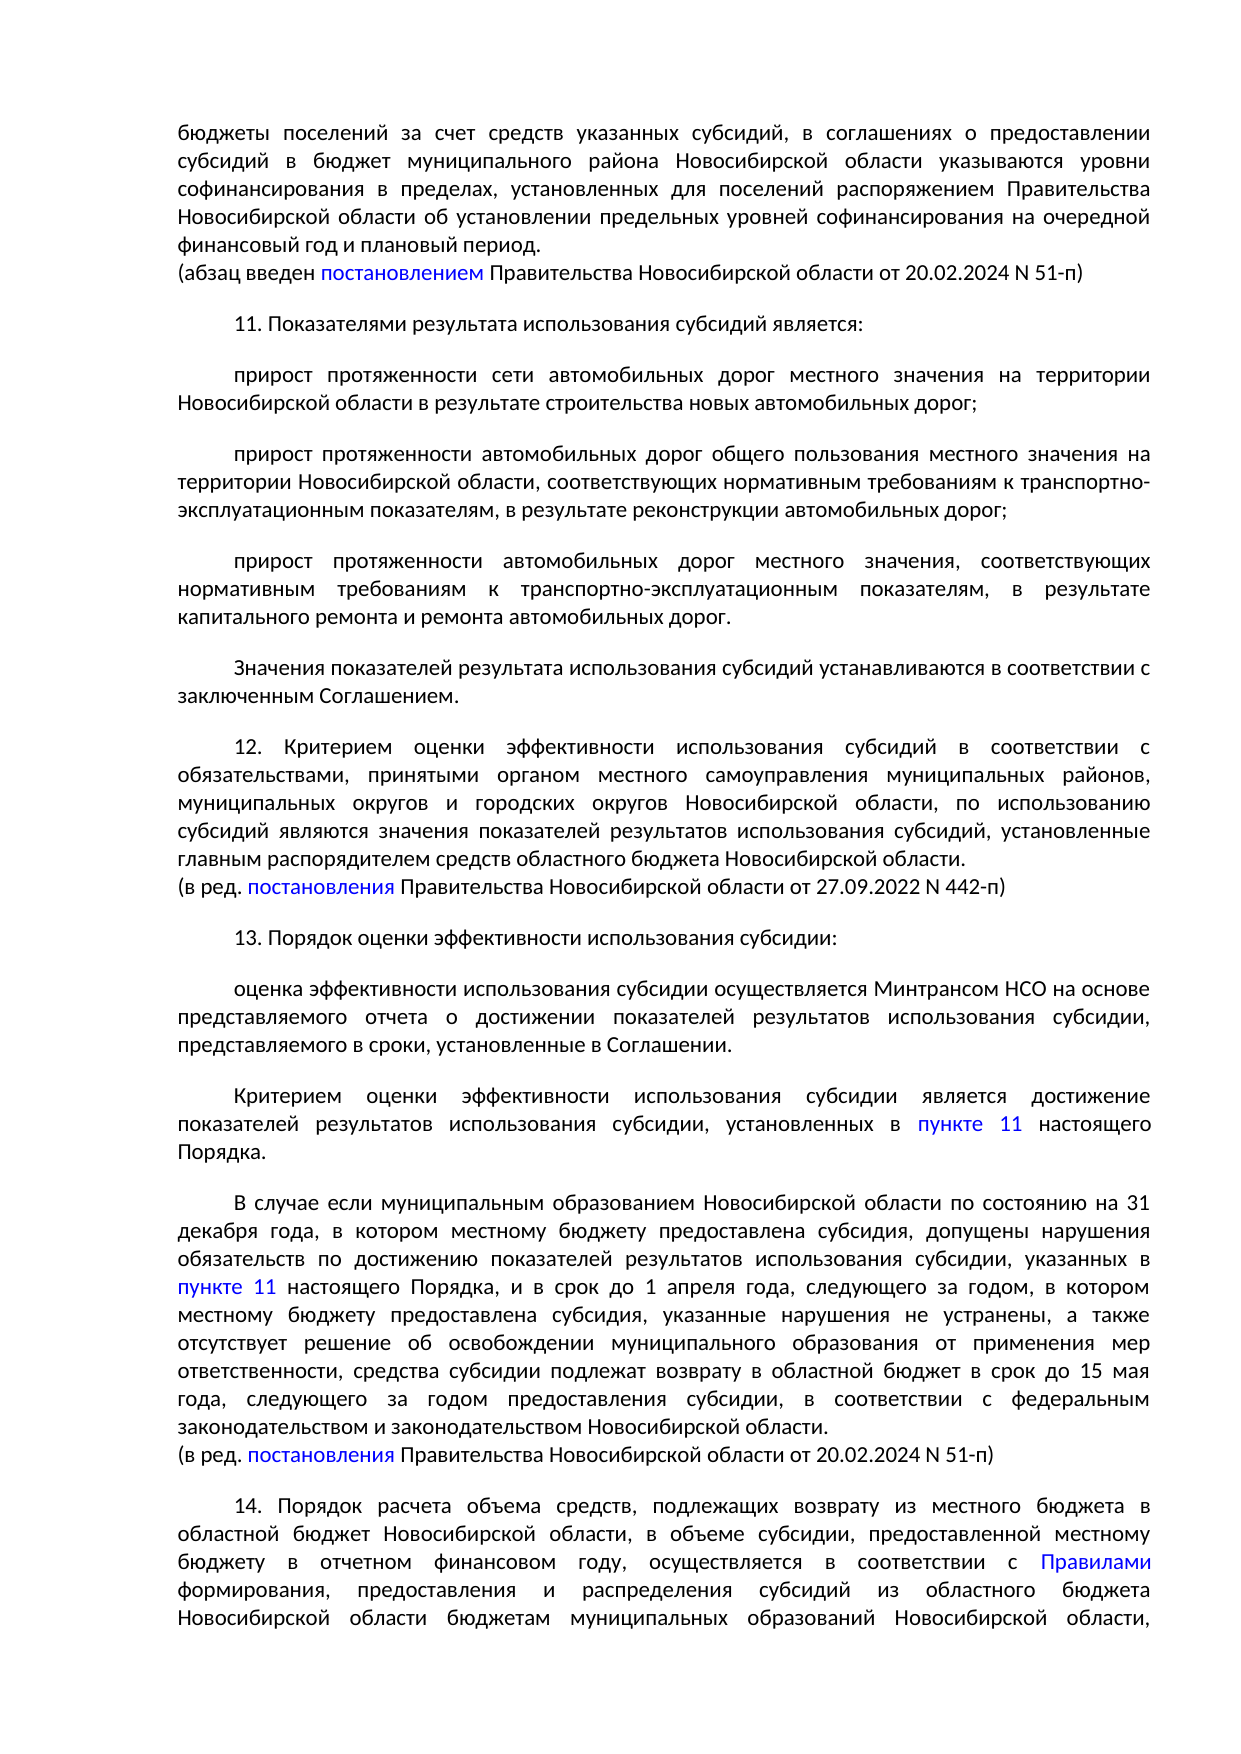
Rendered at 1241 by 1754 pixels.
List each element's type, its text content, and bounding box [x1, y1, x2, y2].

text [177, 118, 1152, 258]
text (в ред. постановления Правительства Новосибирской области от 20.02.2024 N 51-п) [177, 1440, 1152, 1468]
text прирост протяженности автомобильных дорог общего пользования местного значения на территории Новосибирской области, соответствующих нормативным требованиям к транспортно-эксплуатационным показателям, в результате реконструкции автомобильных дорог; [177, 439, 1152, 523]
text Критерием оценки эффективности использования субсидии является достижение показателей результатов использования субсидии, установленных в пункте 11 настоящего Порядка. [177, 1081, 1152, 1165]
text (абзац введен постановлением Правительства Новосибирской области от 20.02.2024 N 51-п) [177, 258, 1152, 286]
text 11. Показателями результата использования субсидий является: [177, 309, 1152, 337]
text (в ред. постановления Правительства Новосибирской области от 27.09.2022 N 442-п) [177, 872, 1152, 900]
text Значения показателей результата использования субсидий устанавливаются в соответствии с заключенным Соглашением. [177, 653, 1152, 709]
text 12. Критерием оценки эффективности использования субсидий в соответствии с обязательствами, принятыми органом местного самоуправления муниципальных районов, муниципальных округов и городских округов Новосибирской области, по использованию субсидий являются значения показателей результатов использования субсидий, установленные главным распорядителем средств областного бюджета Новосибирской области. [177, 732, 1152, 872]
text прирост протяженности автомобильных дорог местного значения, соответствующих нормативным требованиям к транспортно-эксплуатационным показателям, в результате капитального ремонта и ремонта автомобильных дорог. [177, 546, 1152, 630]
text оценка эффективности использования субсидии осуществляется Минтрансом НСО на основе представляемого отчета о достижении показателей результатов использования субсидии, представляемого в сроки, установленные в Соглашении. [177, 974, 1152, 1058]
text В случае если муниципальным образованием Новосибирской области по состоянию на 31 декабря года, в котором местному бюджету предоставлена субсидия, допущены нарушения обязательств по достижению показателей результатов использования субсидии, указанных в пункте 11 настоящего Порядка, и в срок до 1 апреля года, следующего за годом, в котором местному бюджету предоставлена субсидия, указанные нарушения не устранены, а также отсутствует решение об освобождении муниципального образования от применения мер ответственности, средства субсидии подлежат возврату в областной бюджет в срок до 15 мая года, следующего за годом предоставления субсидии, в соответствии с федеральным законодательством и законодательством Новосибирской области. [177, 1188, 1152, 1440]
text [177, 1491, 1152, 1631]
text 13. Порядок оценки эффективности использования субсидии: [177, 923, 1152, 951]
text прирост протяженности сети автомобильных дорог местного значения на территории Новосибирской области в результате строительства новых автомобильных дорог; [177, 360, 1152, 416]
